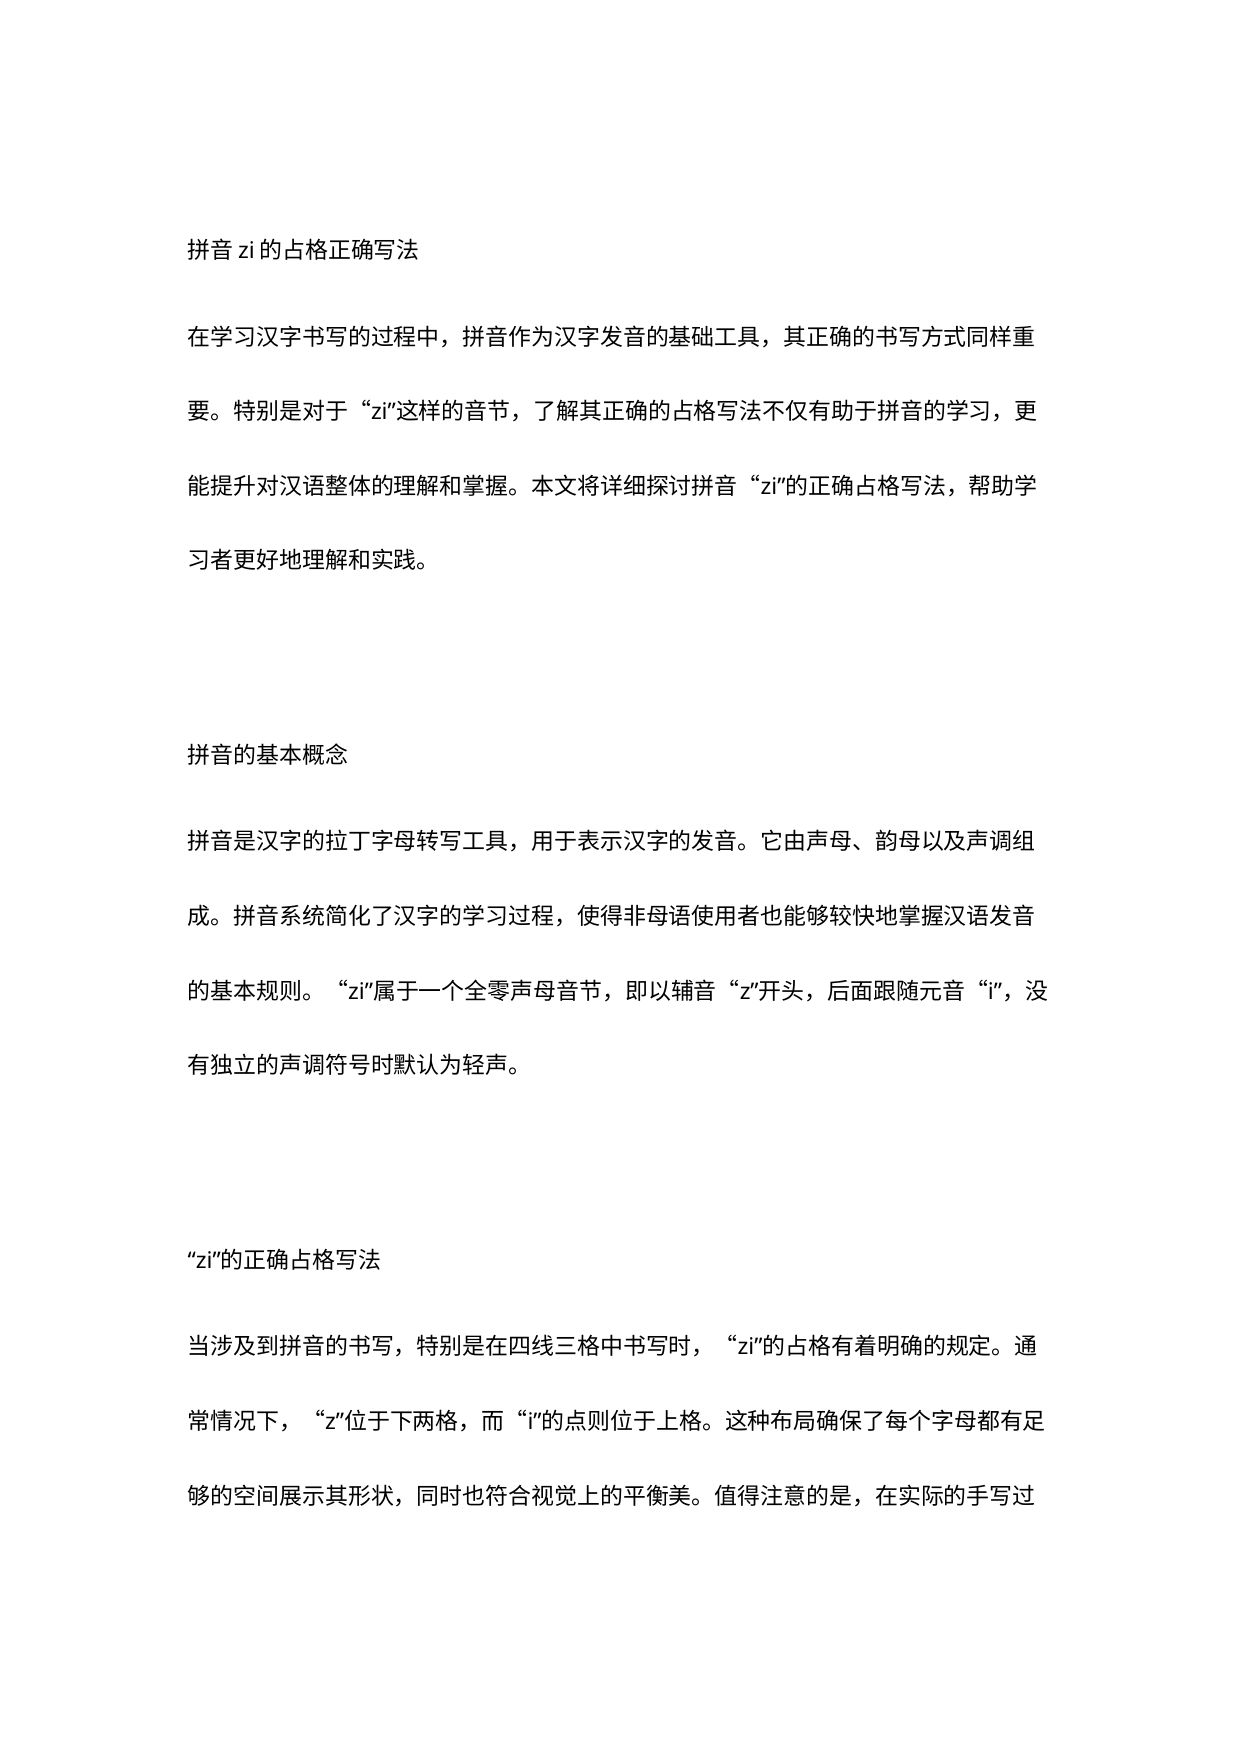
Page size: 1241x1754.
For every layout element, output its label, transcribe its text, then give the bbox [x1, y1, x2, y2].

text “zi”的正确占格写法 [187, 1226, 1053, 1291]
text 拼音zi的占格正确写法 [187, 216, 1053, 281]
text 拼音的基本概念 [187, 721, 1053, 786]
text 在学习汉字书写的过程中，拼音作为汉字发音的基础工具，其正确的书写方式同样重要。特别是对于“zi”这样的音节，了解其正确的占格写法不仅有助于拼音的学习，更能提升对汉语整体的理解和掌握。本文将详细探讨拼音“zi”的正确占格写法，帮助学习者更好地理解和实践。 [187, 302, 1053, 592]
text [187, 1312, 1053, 1527]
text 拼音是汉字的拉丁字母转写工具，用于表示汉字的发音。它由声母、韵母以及声调组成。拼音系统简化了汉字的学习过程，使得非母语使用者也能够较快地掌握汉语发音的基本规则。“zi”属于一个全零声母音节，即以辅音“z”开头，后面跟随元音“i”，没有独立的声调符号时默认为轻声。 [187, 807, 1053, 1096]
